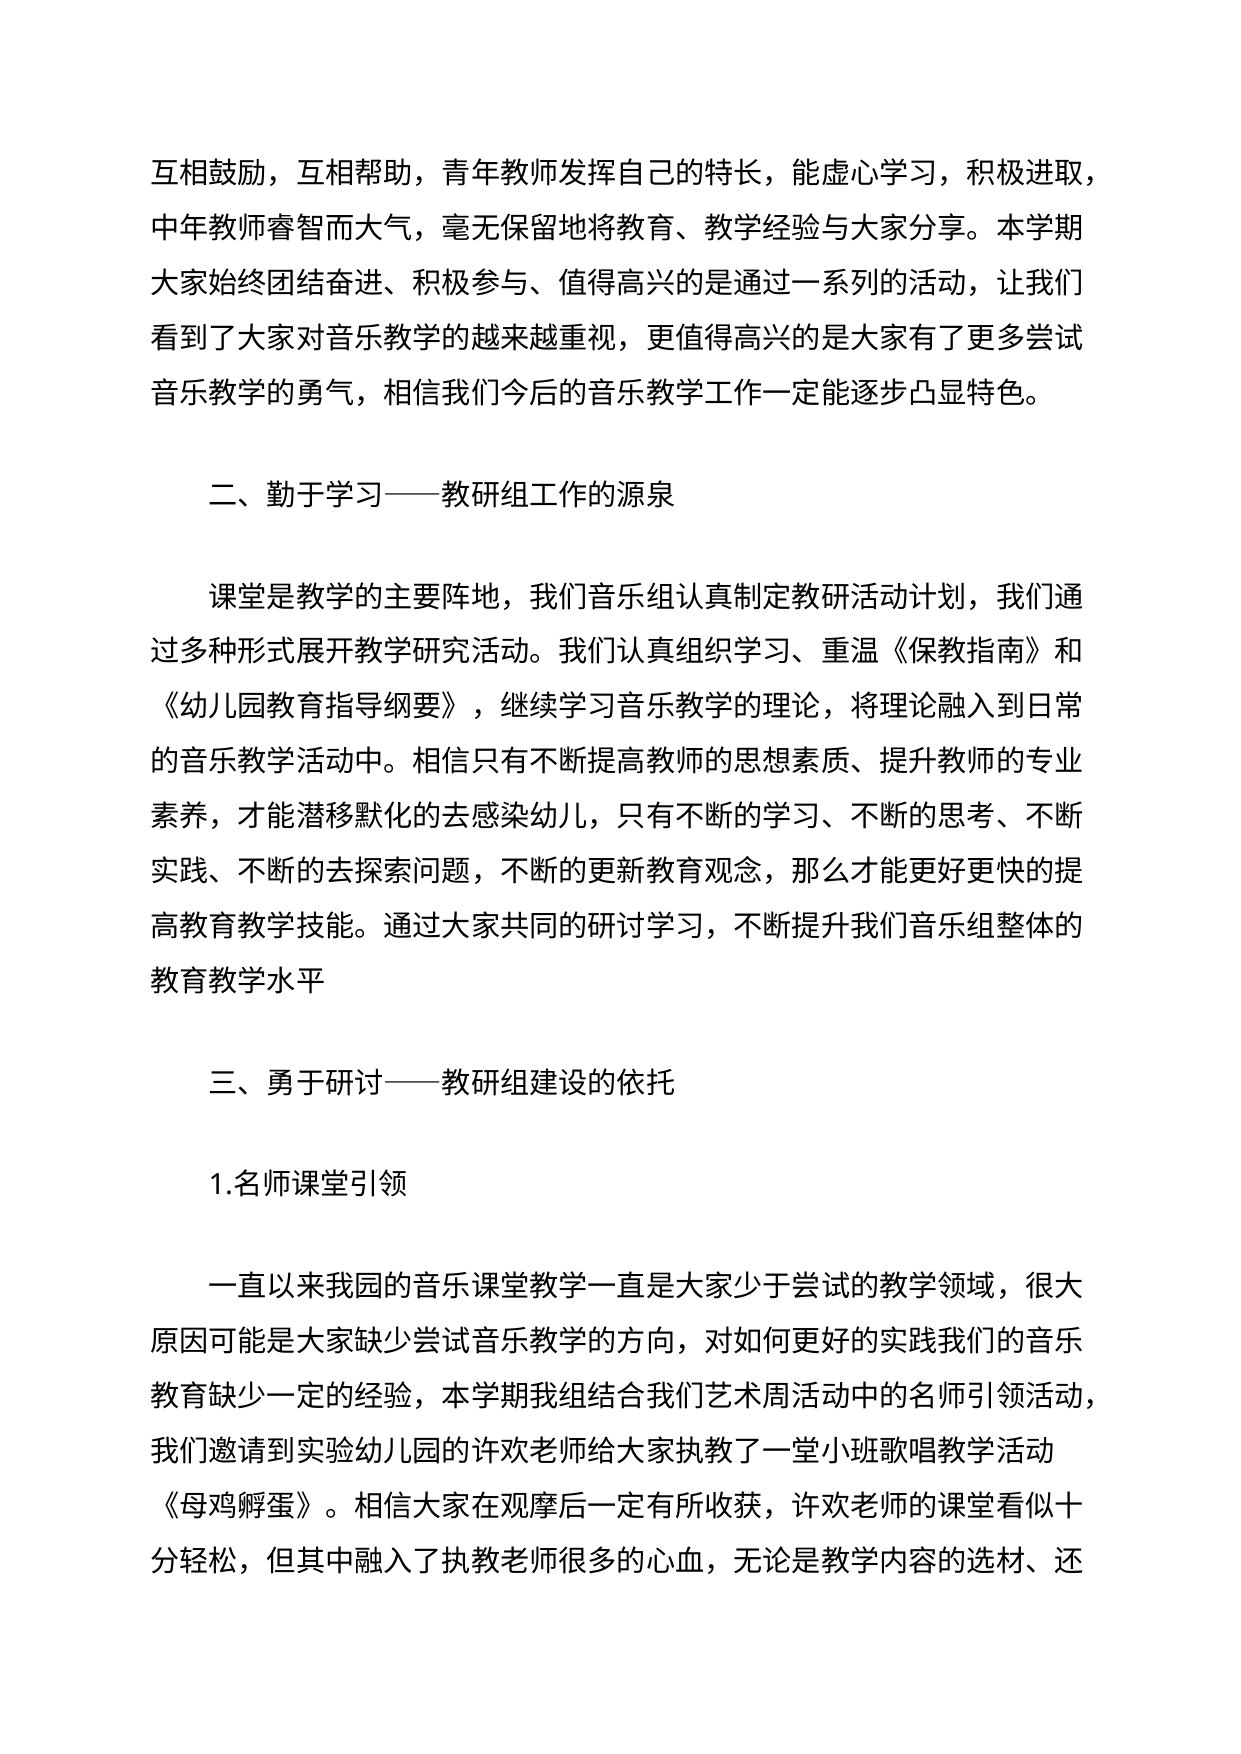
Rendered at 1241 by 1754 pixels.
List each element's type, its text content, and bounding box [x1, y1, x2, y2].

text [150, 1263, 1090, 1580]
text 1.名师课堂引领 [150, 1161, 1090, 1203]
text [150, 150, 1090, 412]
text 二、勤于学习——教研组工作的源泉 [150, 471, 1090, 514]
text 三、勇于研讨——教研组建设的依托 [150, 1059, 1090, 1101]
text 课堂是教学的主要阵地，我们音乐组认真制定教研活动计划，我们通过多种形式展开教学研究活动。我们认真组织学习、重温《保教指南》和《幼儿园教育指导纲要》，继续学习音乐教学的理论，将理论融入到日常的音乐教学活动中。相信只有不断提高教师的思想素质、提升教师的专业素养，才能潜移默化的去感染幼儿，只有不断的学习、不断的思考、不断实践、不断的去探索问题，不断的更新教育观念，那么才能更好更快的提高教育教学技能。通过大家共同的研讨学习，不断提升我们音乐组整体的教育教学水平 [150, 573, 1090, 1000]
